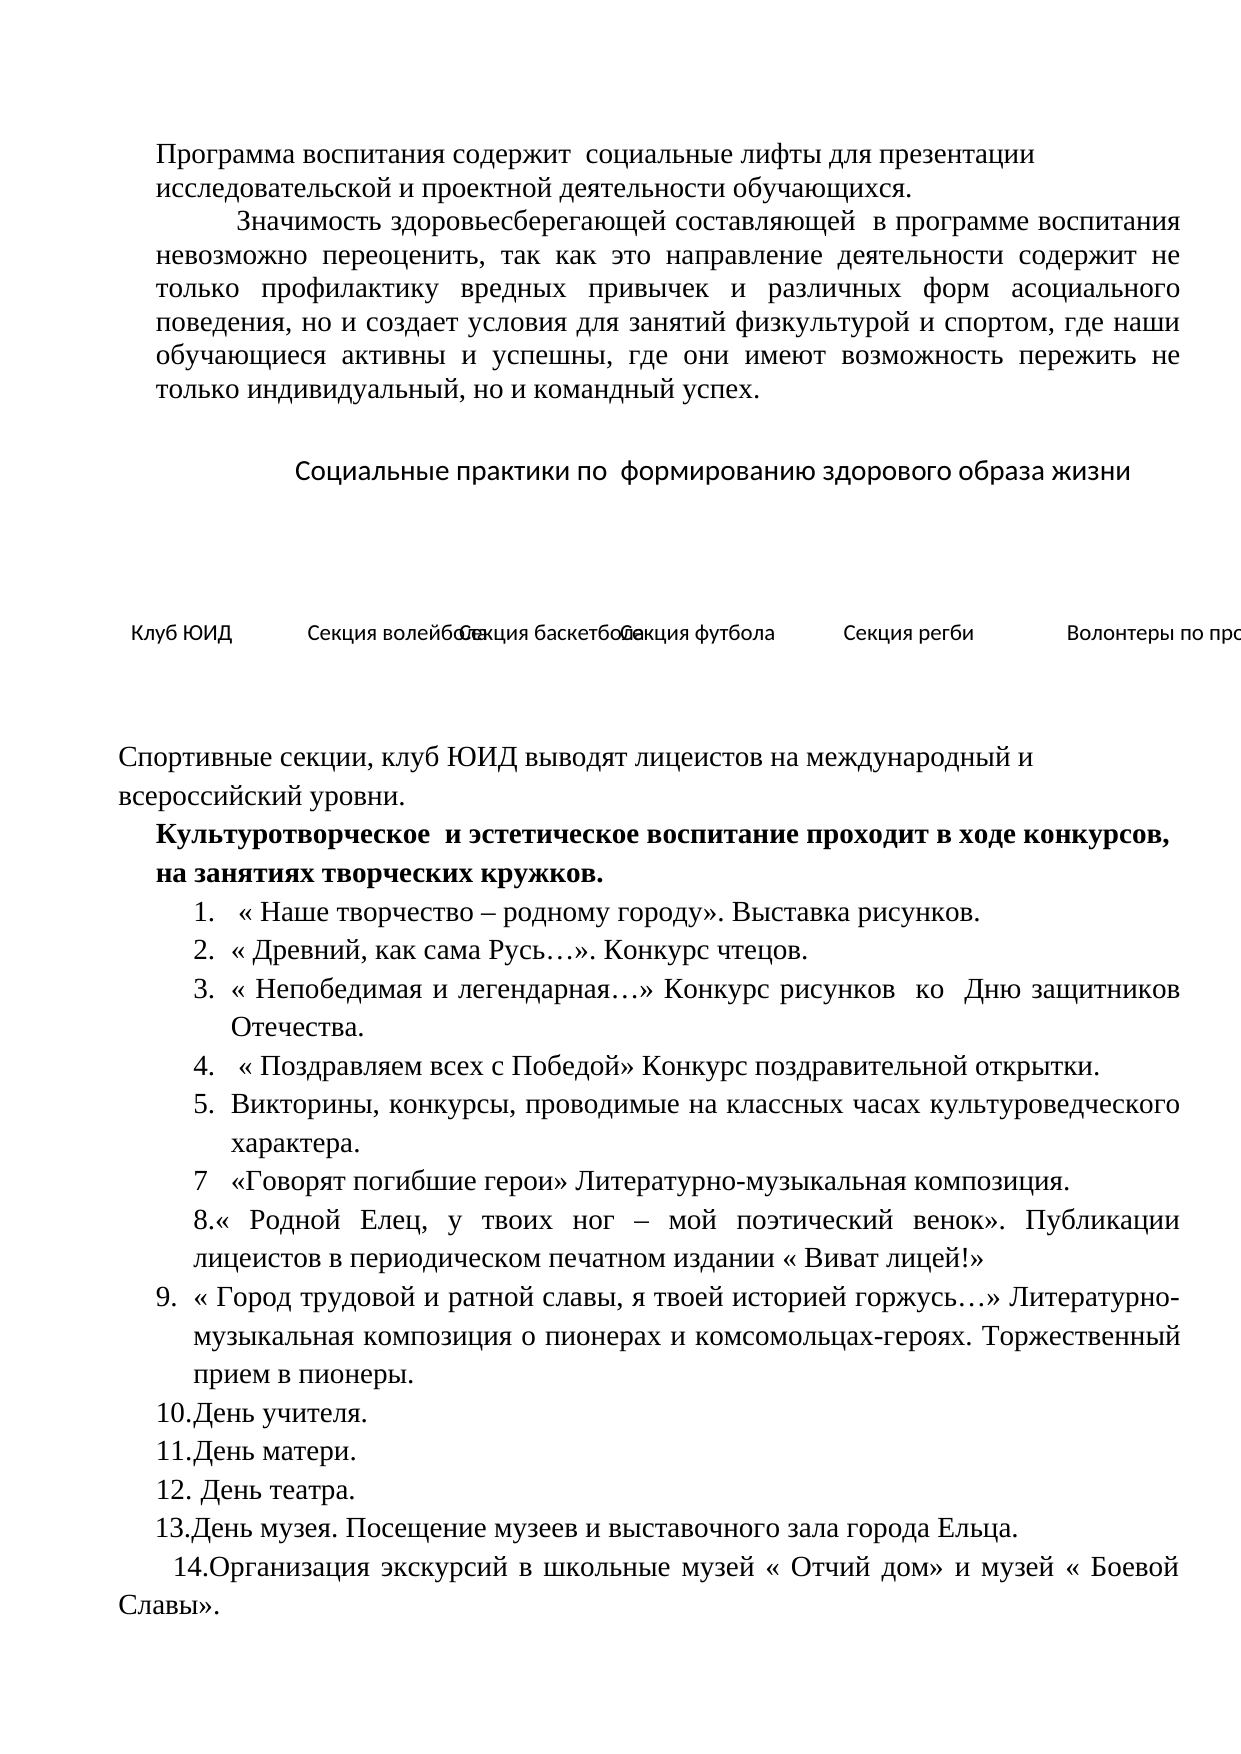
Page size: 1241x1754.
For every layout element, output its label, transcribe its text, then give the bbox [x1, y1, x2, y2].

list « Наше творчество – родному городу». Выставка рисунков. [193, 894, 1181, 927]
list « Древний, как сама Русь…». Конкурс чтецов. [193, 932, 1181, 966]
list «Говорят погибшие герои» Литературно-музыкальная композиция. [193, 1163, 1181, 1197]
list « Поздравляем всех с Победой» Конкурс поздравительной открытки. [193, 1048, 1181, 1081]
list « Город трудовой и ратной славы, я твоей историей горжусь…» Литературно-музыкальная композиция о пионерах и комсомольцах-героях. Торжественный прием в пионеры. [156, 1279, 1181, 1390]
list Программа воспитания содержит социальные лифты для презентации исследовательской и проектной деятельности обучающихся. [156, 136, 1181, 203]
list Значимость здоровьесберегающей составляющей в программе воспитания невозможно переоценить, так как это направление деятельности содержит не только профилактику вредных привычек и различных форм асоциального поведения, но и создает условия для занятий физкультурой и спортом, где наши обучающиеся активны и успешны, где они имеют возможность пережить не только индивидуальный, но и командный успех. [156, 203, 1181, 404]
text Спортивные секции, клуб ЮИД выводят лицеистов на международный и всероссийский уровни. [118, 739, 1181, 812]
list 8.« Родной Елец, у твоих ног – мой поэтический венок». Публикации лицеистов в периодическом печатном издании « Виват лицей!» [193, 1202, 1181, 1274]
text 14.Организация экскурсий в школьные музей « Отчий дом» и музей « Боевой Славы». [118, 1549, 1181, 1621]
list Культуротворческое и эстетическое воспитание проходит в ходе конкурсов, на занятиях творческих кружков. [156, 817, 1181, 889]
list « Непобедимая и легендарная…» Конкурс рисунков ко Дню защитников Отечества. [193, 971, 1181, 1043]
list День матери. [156, 1433, 1181, 1467]
list День учителя. [156, 1395, 1181, 1428]
text 13.День музея. Посещение музеев и выставочного зала города Ельца. [118, 1510, 1181, 1544]
list День театра. [156, 1472, 1181, 1505]
list Викторины, конкурсы, проводимые на классных часах культуроведческого характера. [193, 1086, 1181, 1158]
